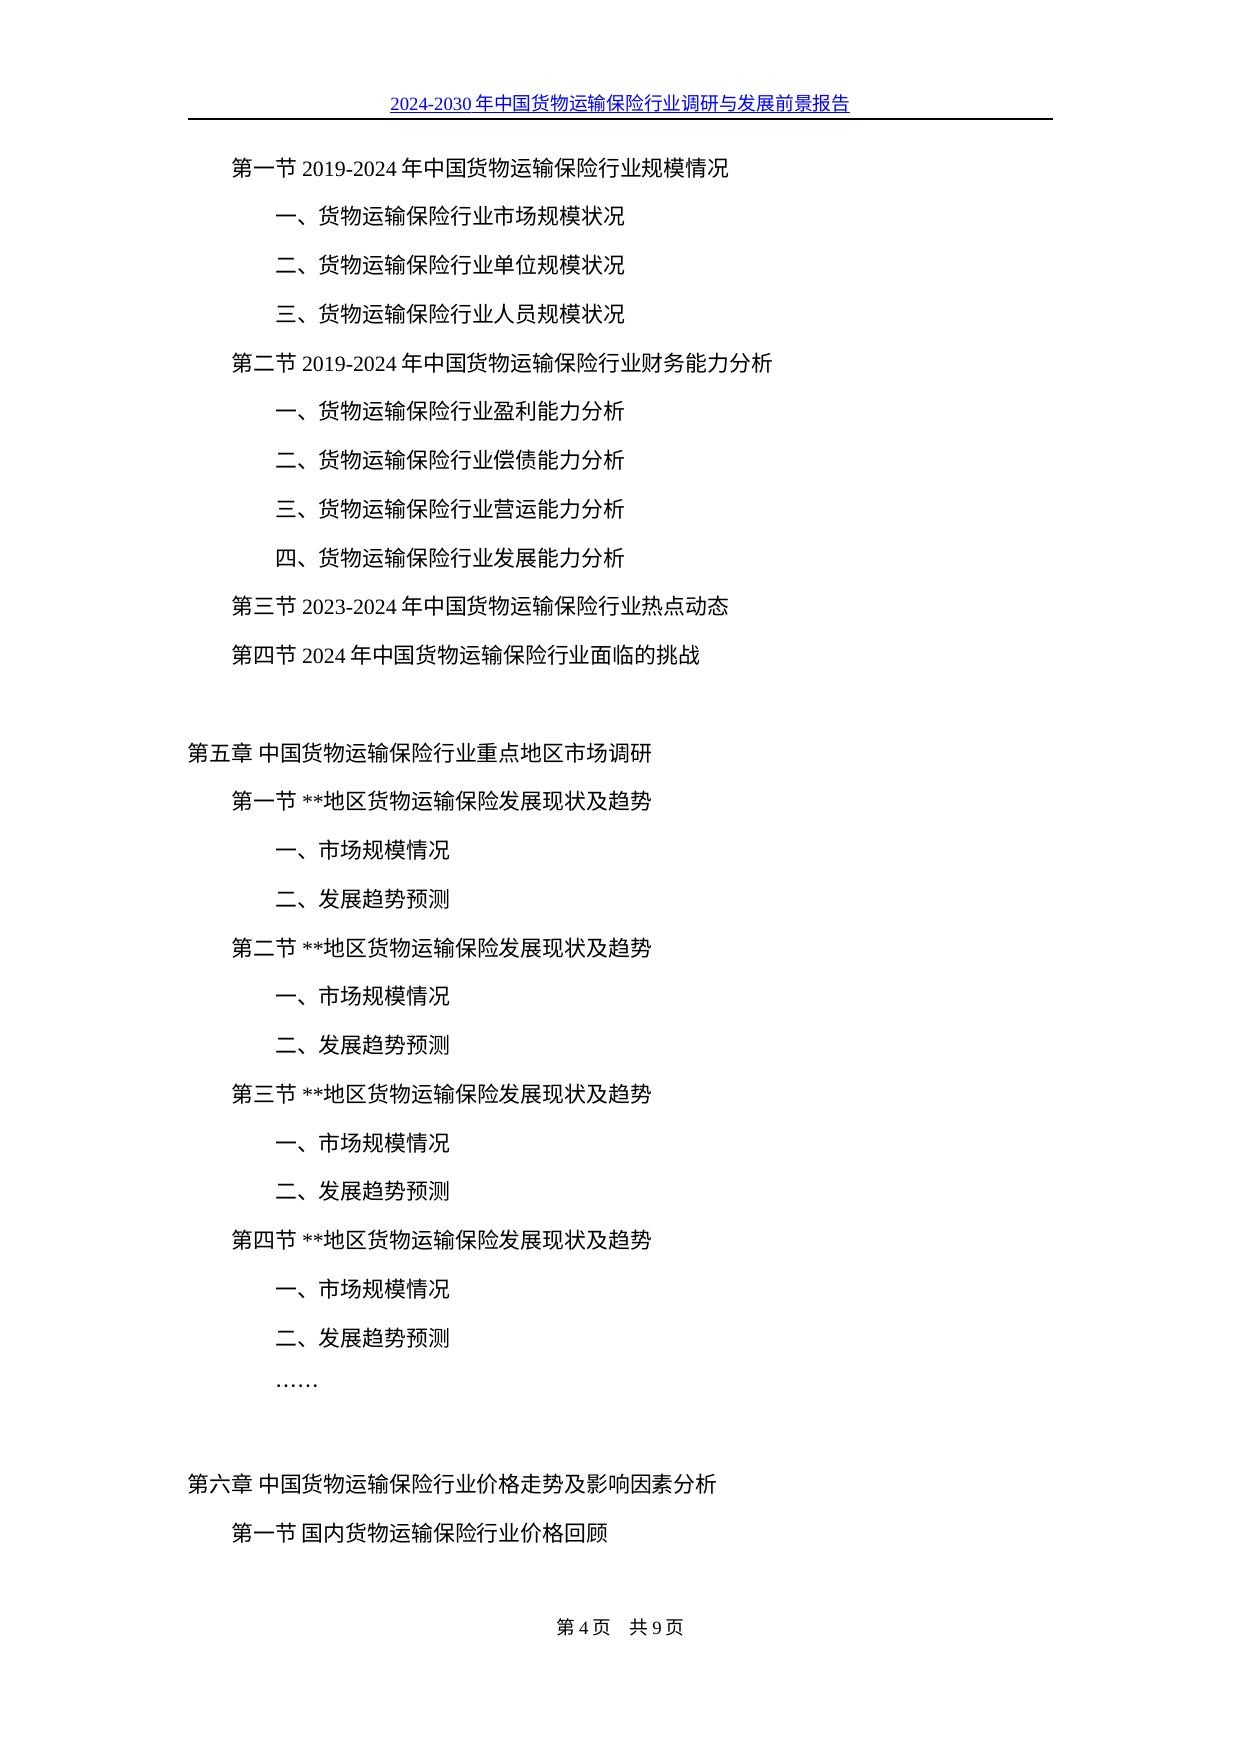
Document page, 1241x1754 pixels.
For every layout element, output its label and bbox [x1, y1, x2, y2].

text [187, 150, 1053, 1548]
